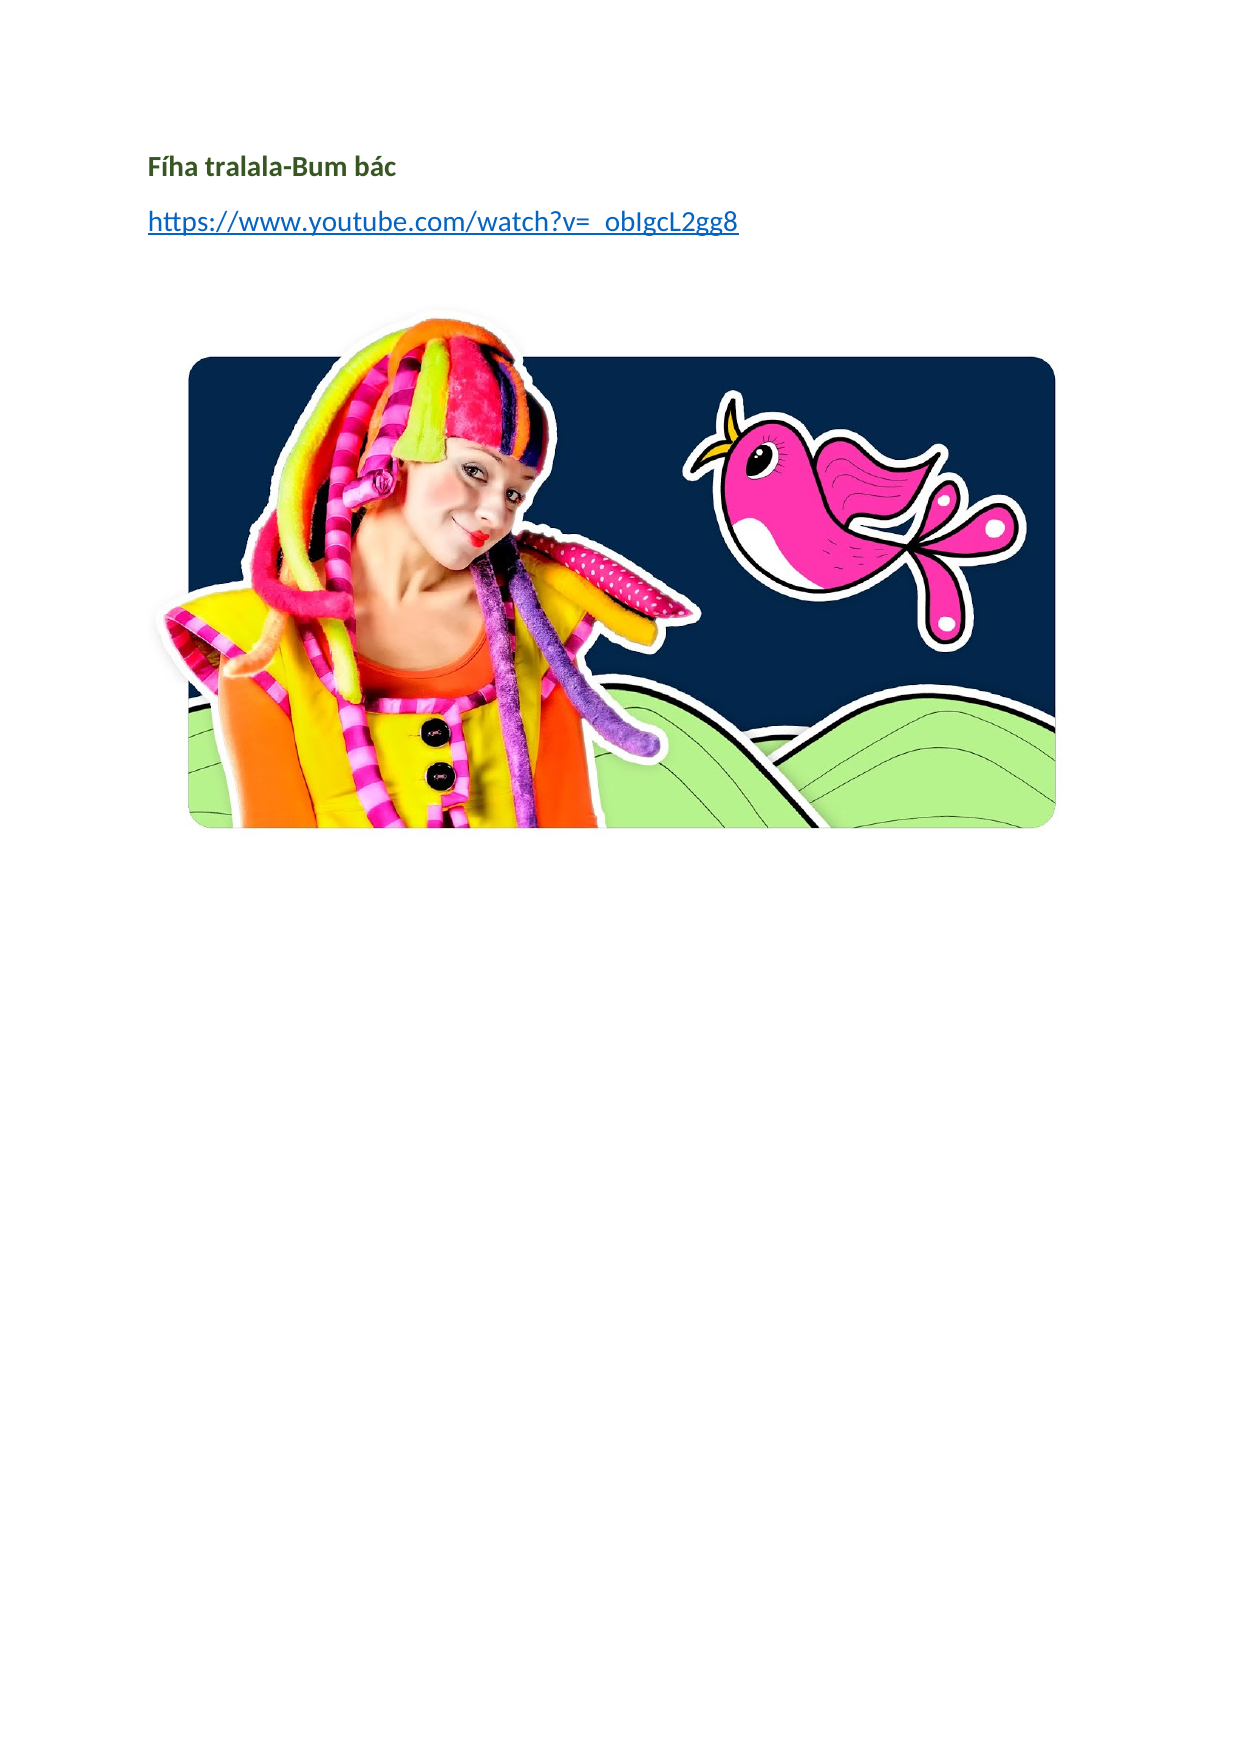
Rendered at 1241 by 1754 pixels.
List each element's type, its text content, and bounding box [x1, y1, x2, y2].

picture [147, 304, 1093, 837]
text https://www.youtube.com/watch?v=_obIgcL2gg8 [148, 203, 1093, 238]
text Fíha tralala-Bum bác [148, 148, 1093, 183]
